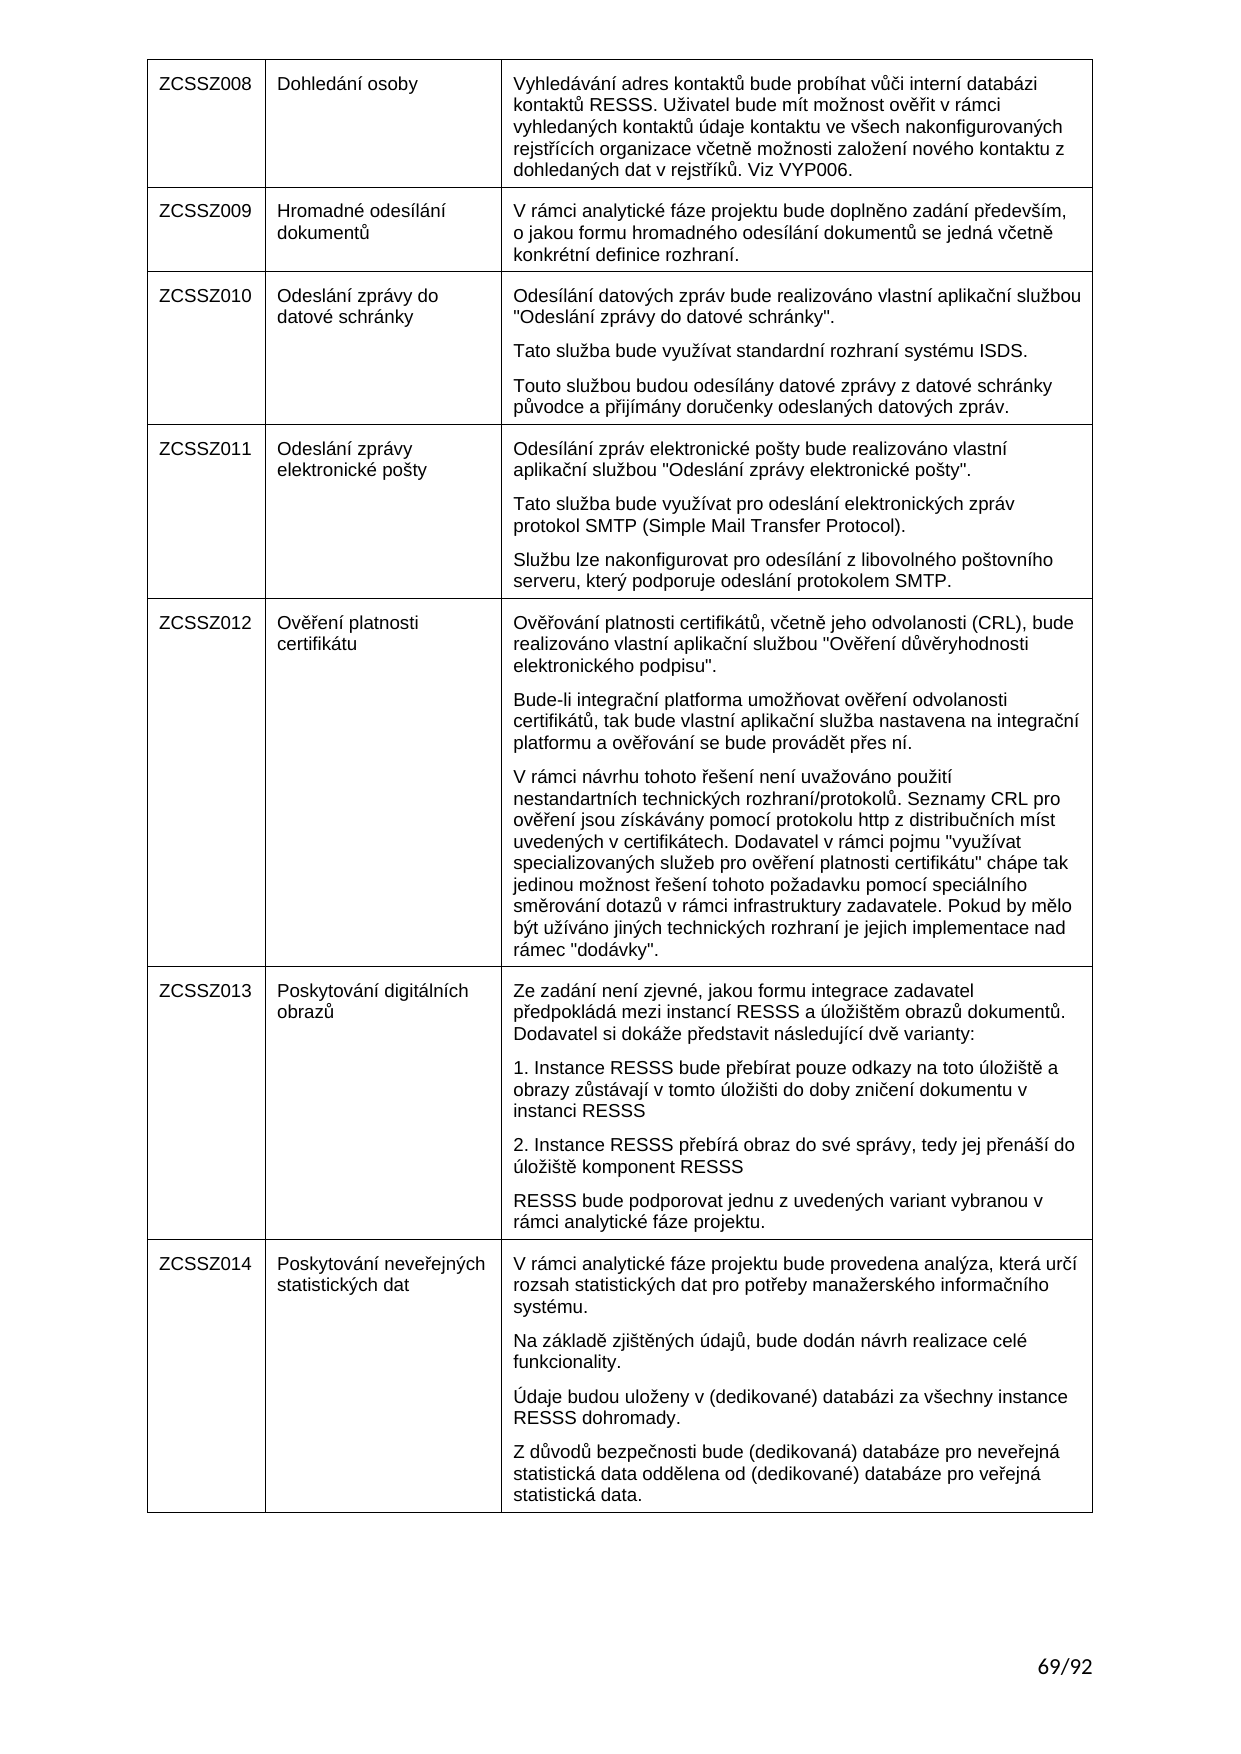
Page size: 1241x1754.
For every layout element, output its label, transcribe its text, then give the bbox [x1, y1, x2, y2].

table_cell Ověření platnosti certifikátu [266, 599, 501, 966]
table_cell Hromadné odesílání dokumentů [266, 188, 501, 271]
table_cell Dohledání osoby [266, 60, 501, 187]
table_cell V rámci analytické fáze projektu bude doplněno zadání především, o jakou formu hromadného odesílání dokumentů se jedná včetně konkrétní definice rozhraní. [502, 188, 1092, 271]
table_cell Odeslání zprávy do datové schránky [266, 272, 501, 424]
table_cell Ověřování platnosti certifikátů, včetně jeho odvolanosti (CRL), bude realizováno vlastní aplikační službou "Ověření důvěryhodnosti elektronického podpisu". Bude-li integrační platforma umožňovat ověření odvolanosti certifikátů, tak bude vlastní aplikační služba nastavena na integrační platformu a ověřování se bude provádět přes ní. V rámci návrhu tohoto řešení není uvažováno použití nestandartních technických rozhraní/protokolů. Seznamy CRL pro ověření jsou získávány pomocí protokolu http z distribučních míst uvedených v certifikátech. Dodavatel v rámci pojmu "využívat specializovaných služeb pro ověření platnosti certifikátu" chápe tak jedinou možnost řešení tohoto požadavku pomocí speciálního směrování dotazů v rámci infrastruktury zadavatele. Pokud by mělo být užíváno jiných technických rozhraní je jejich implementace nad rámec "dodávky". [502, 599, 1092, 966]
table_cell Odesílání zpráv elektronické pošty bude realizováno vlastní aplikační službou "Odeslání zprávy elektronické pošty". Tato služba bude využívat pro odeslání elektronických zpráv protokol SMTP (Simple Mail Transfer Protocol). Službu lze nakonfigurovat pro odesílání z libovolného poštovního serveru, který podporuje odeslání protokolem SMTP. [502, 425, 1092, 598]
table_cell ZCSSZ012 [148, 599, 265, 966]
table_cell V rámci analytické fáze projektu bude provedena analýza, která určí rozsah statistických dat pro potřeby manažerského informačního systému. Na základě zjištěných údajů, bude dodán návrh realizace celé funkcionality. Údaje budou uloženy v (dedikované) databázi za všechny instance RESSS dohromady. Z důvodů bezpečnosti bude (dedikovaná) databáze pro neveřejná statistická data oddělena od (dedikované) databáze pro veřejná statistická data. [502, 1240, 1092, 1512]
table_cell Ze zadání není zjevné, jakou formu integrace zadavatel předpokládá mezi instancí RESSS a úložištěm obrazů dokumentů. Dodavatel si dokáže představit následující dvě varianty: 1. Instance RESSS bude přebírat pouze odkazy na toto úložiště a obrazy zůstávají v tomto úložišti do doby zničení dokumentu v instanci RESSS 2. Instance RESSS přebírá obraz do své správy, tedy jej přenáší do úložiště komponent RESSS RESSS bude podporovat jednu z uvedených variant vybranou v rámci analytické fáze projektu. [502, 967, 1092, 1239]
table_cell Poskytování neveřejných statistických dat [266, 1240, 501, 1512]
table_cell ZCSSZ010 [148, 272, 265, 424]
table_cell ZCSSZ014 [148, 1240, 265, 1512]
table_cell Odeslání zprávy elektronické pošty [266, 425, 501, 598]
table_cell ZCSSZ008 [148, 60, 265, 187]
table_cell ZCSSZ011 [148, 425, 265, 598]
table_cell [502, 60, 1092, 187]
table_cell Poskytování digitálních obrazů [266, 967, 501, 1239]
table_cell ZCSSZ009 [148, 188, 265, 271]
table_cell ZCSSZ013 [148, 967, 265, 1239]
table_cell Odesílání datových zpráv bude realizováno vlastní aplikační službou "Odeslání zprávy do datové schránky". Tato služba bude využívat standardní rozhraní systému ISDS. Touto službou budou odesílány datové zprávy z datové schránky původce a přijímány doručenky odeslaných datových zpráv. [502, 272, 1092, 424]
